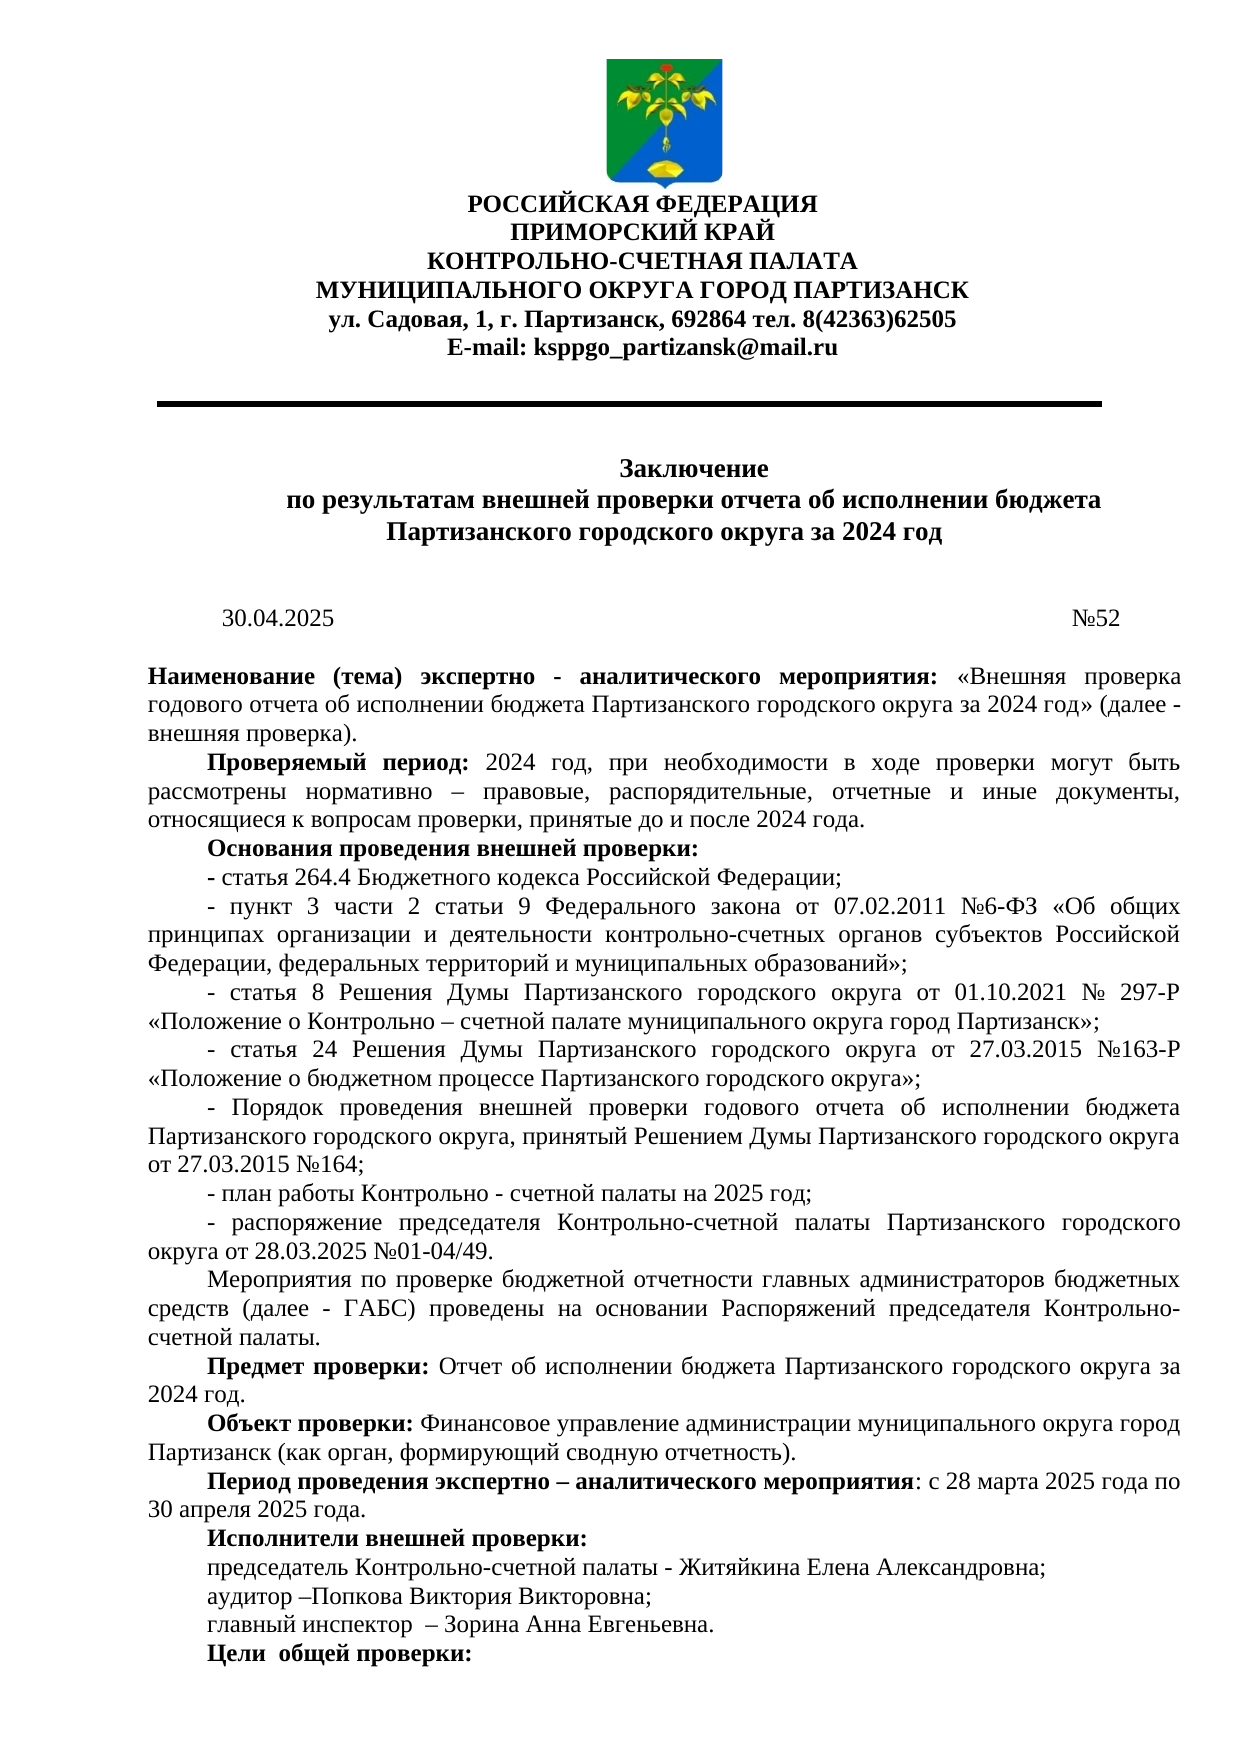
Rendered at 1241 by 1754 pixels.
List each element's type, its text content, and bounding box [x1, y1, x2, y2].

list Исполнители внешней проверки: [148, 1523, 1181, 1552]
text - статья 24 Решения Думы Партизанского городского округа от 27.03.2015 №163-Р «Положение о бюджетном процессе Партизанского городского округа»; [148, 1034, 1181, 1092]
text Проверяемый период: 2024 год, при необходимости в ходе проверки могут быть рассмотрены нормативно – правовые, распорядительные, отчетные и иные документы, относящиеся к вопросам проверки, принятые до и после 2024 года. [148, 747, 1181, 833]
text Период проведения экспертно – аналитического мероприятия: с 28 марта 2025 года по 30 апреля 2025 года. [148, 1466, 1181, 1523]
text Основания проведения внешней проверки: [148, 833, 1181, 862]
list аудитор –Попкова Виктория Викторовна; [148, 1581, 1181, 1609]
text - план работы Контрольно - счетной палаты на 2025 год; [148, 1178, 1181, 1207]
list председатель Контрольно-счетной палаты - Житяйкина Елена Александровна; [148, 1552, 1181, 1581]
text Предмет проверки: Отчет об исполнении бюджета Партизанского городского округа за 2024 год. [148, 1351, 1181, 1408]
text - статья 8 Решения Думы Партизанского городского округа от 01.10.2021 № 297-Р «Положение о Контрольно – счетной палате муниципального округа город Партизанск»; [148, 977, 1181, 1034]
picture [606, 59, 723, 189]
text Наименование (тема) экспертно - аналитического мероприятия: «Внешняя проверка годового отчета об исполнении бюджета Партизанского городского округа за 2024 год» (далее - внешняя проверка). [148, 632, 1181, 747]
text Партизанского городского округа за 2024 год [148, 514, 1181, 546]
text - распоряжение председателя Контрольно-счетной палаты Партизанского городского округа от 28.03.2025 №01-04/49. [148, 1207, 1181, 1264]
text Заключение [148, 452, 1181, 483]
text Цели общей проверки: [148, 1638, 1181, 1667]
text - статья 264.4 Бюджетного кодекса Российской Федерации; [148, 862, 1181, 891]
text - пункт 3 части 2 статьи 9 Федерального закона от 07.02.2011 №6-ФЗ «Об общих принципах организации и деятельности контрольно-счетных органов субъектов Российской Федерации, федеральных территорий и муниципальных образований»; [148, 891, 1181, 977]
text Мероприятия по проверке бюджетной отчетности главных администраторов бюджетных средств (далее - ГАБС) проведены на основании Распоряжений председателя Контрольно-счетной палаты. [148, 1264, 1181, 1351]
text Объект проверки: Финансовое управление администрации муниципального округа город Партизанск (как орган, формирующий сводную отчетность). [148, 1408, 1181, 1466]
text 30.04.2025 №52 [221, 603, 1181, 632]
text - Порядок проведения внешней проверки годового отчета об исполнении бюджета Партизанского городского округа, принятый Решением Думы Партизанского городского округа от 27.03.2015 №164; [148, 1092, 1181, 1178]
text по результатам внешней проверки отчета об исполнении бюджета [148, 483, 1181, 514]
table_header РОССИЙСКАЯ ФЕДЕРАЦИЯ ПРИМОРСКИЙ КРАЙ КОНТРОЛЬНО-СЧЕТНАЯ ПАЛАТА МУНИЦИПАЛЬНОГО ОКРУГА ГОРОД ПАРТИЗАНСК ул. Садовая, 1, г. Партизанск, 692864 тел. 8(42363)62505 E-mail: ksppgo_partizansk@mail.ru [133, 189, 1152, 390]
list главный инспектор – Зорина Анна Евгеньевна. [148, 1609, 1181, 1638]
